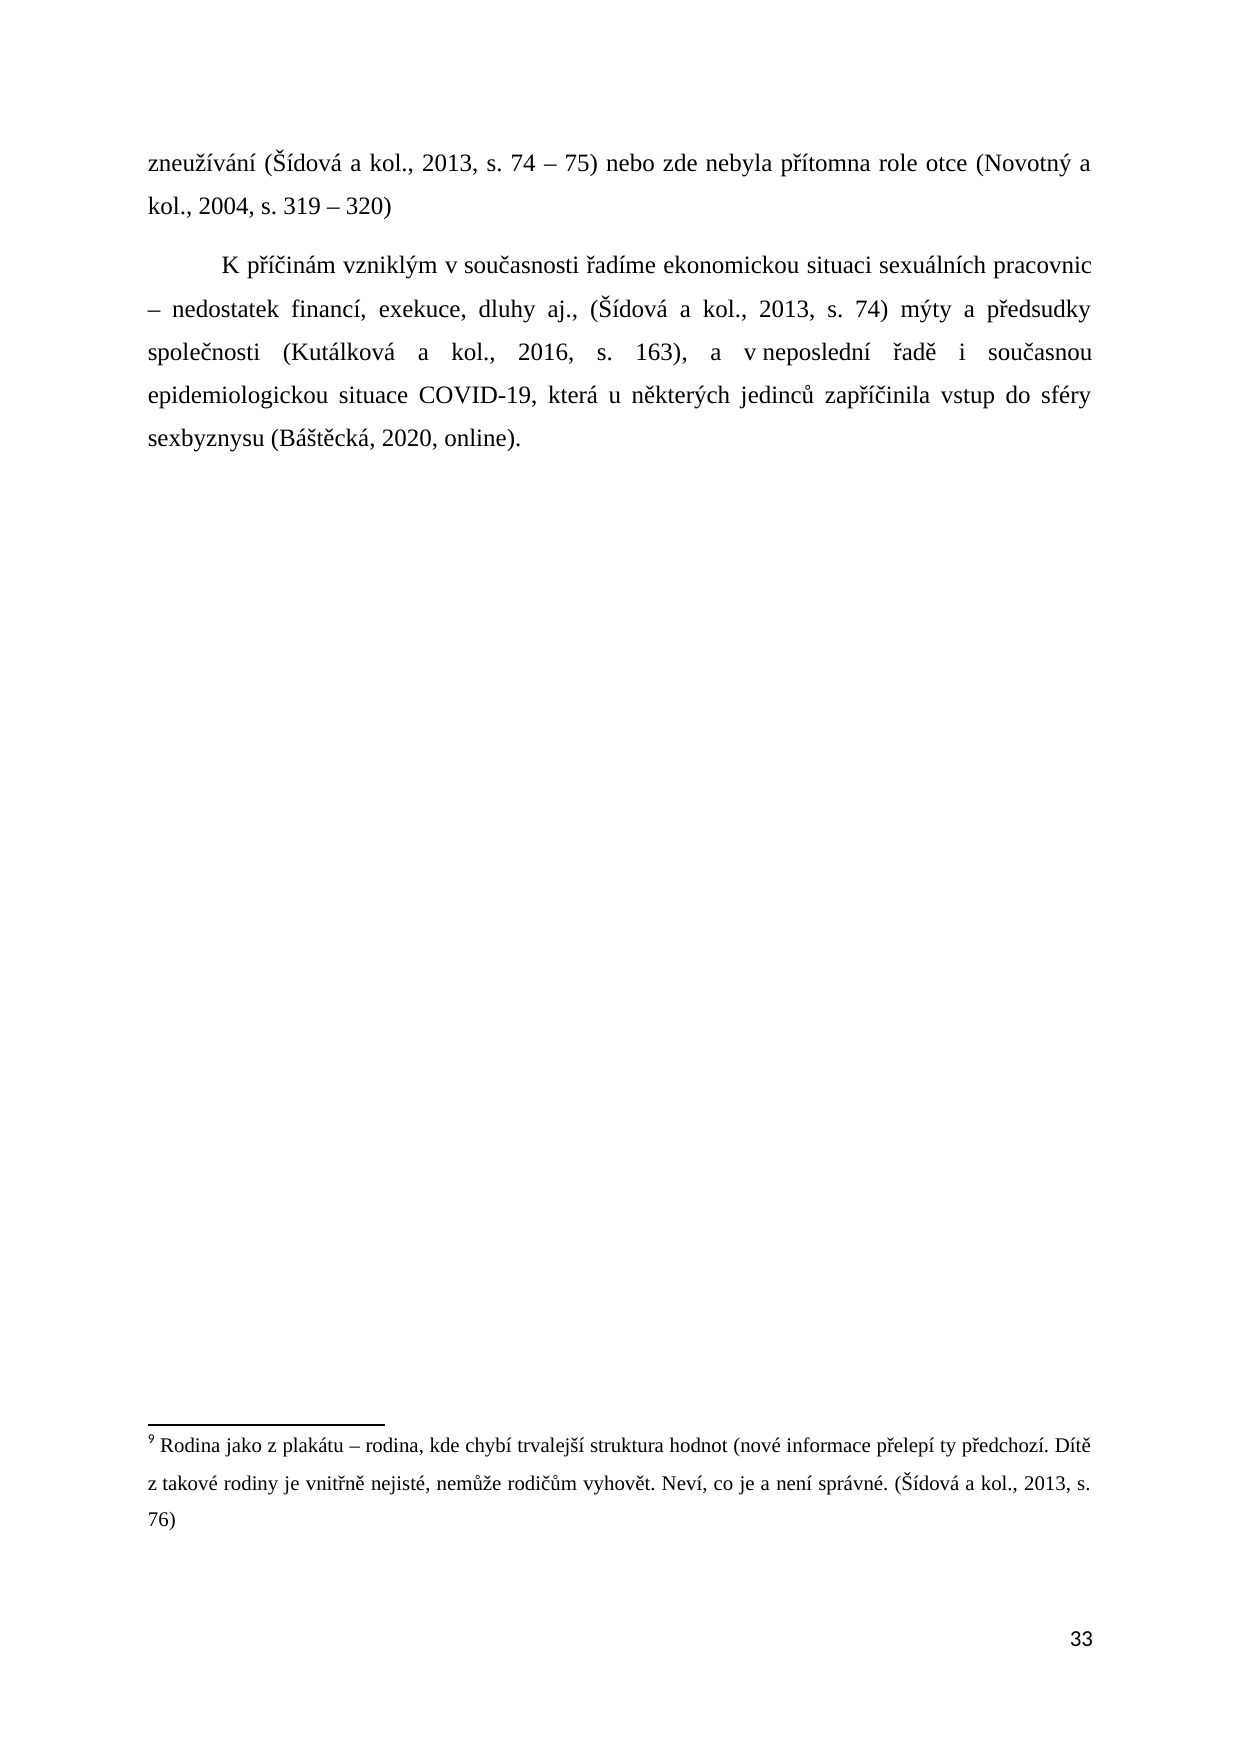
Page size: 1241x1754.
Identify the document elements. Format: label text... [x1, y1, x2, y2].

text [148, 148, 1093, 219]
text K příčinám vzniklým v současnosti řadíme ekonomickou situaci sexuálních pracovnic – nedostatek financí, exekuce, dluhy aj., (Šídová a kol., 2013, s. 74) mýty a předsudky společnosti (Kutálková a kol., 2016, s. 163), a v neposlední řadě i současnou epidemiologickou situace COVID-19, která u některých jedinců zapříčinila vstup do sféry sexbyznysu (Báštěcká, 2020, online). [148, 251, 1093, 452]
